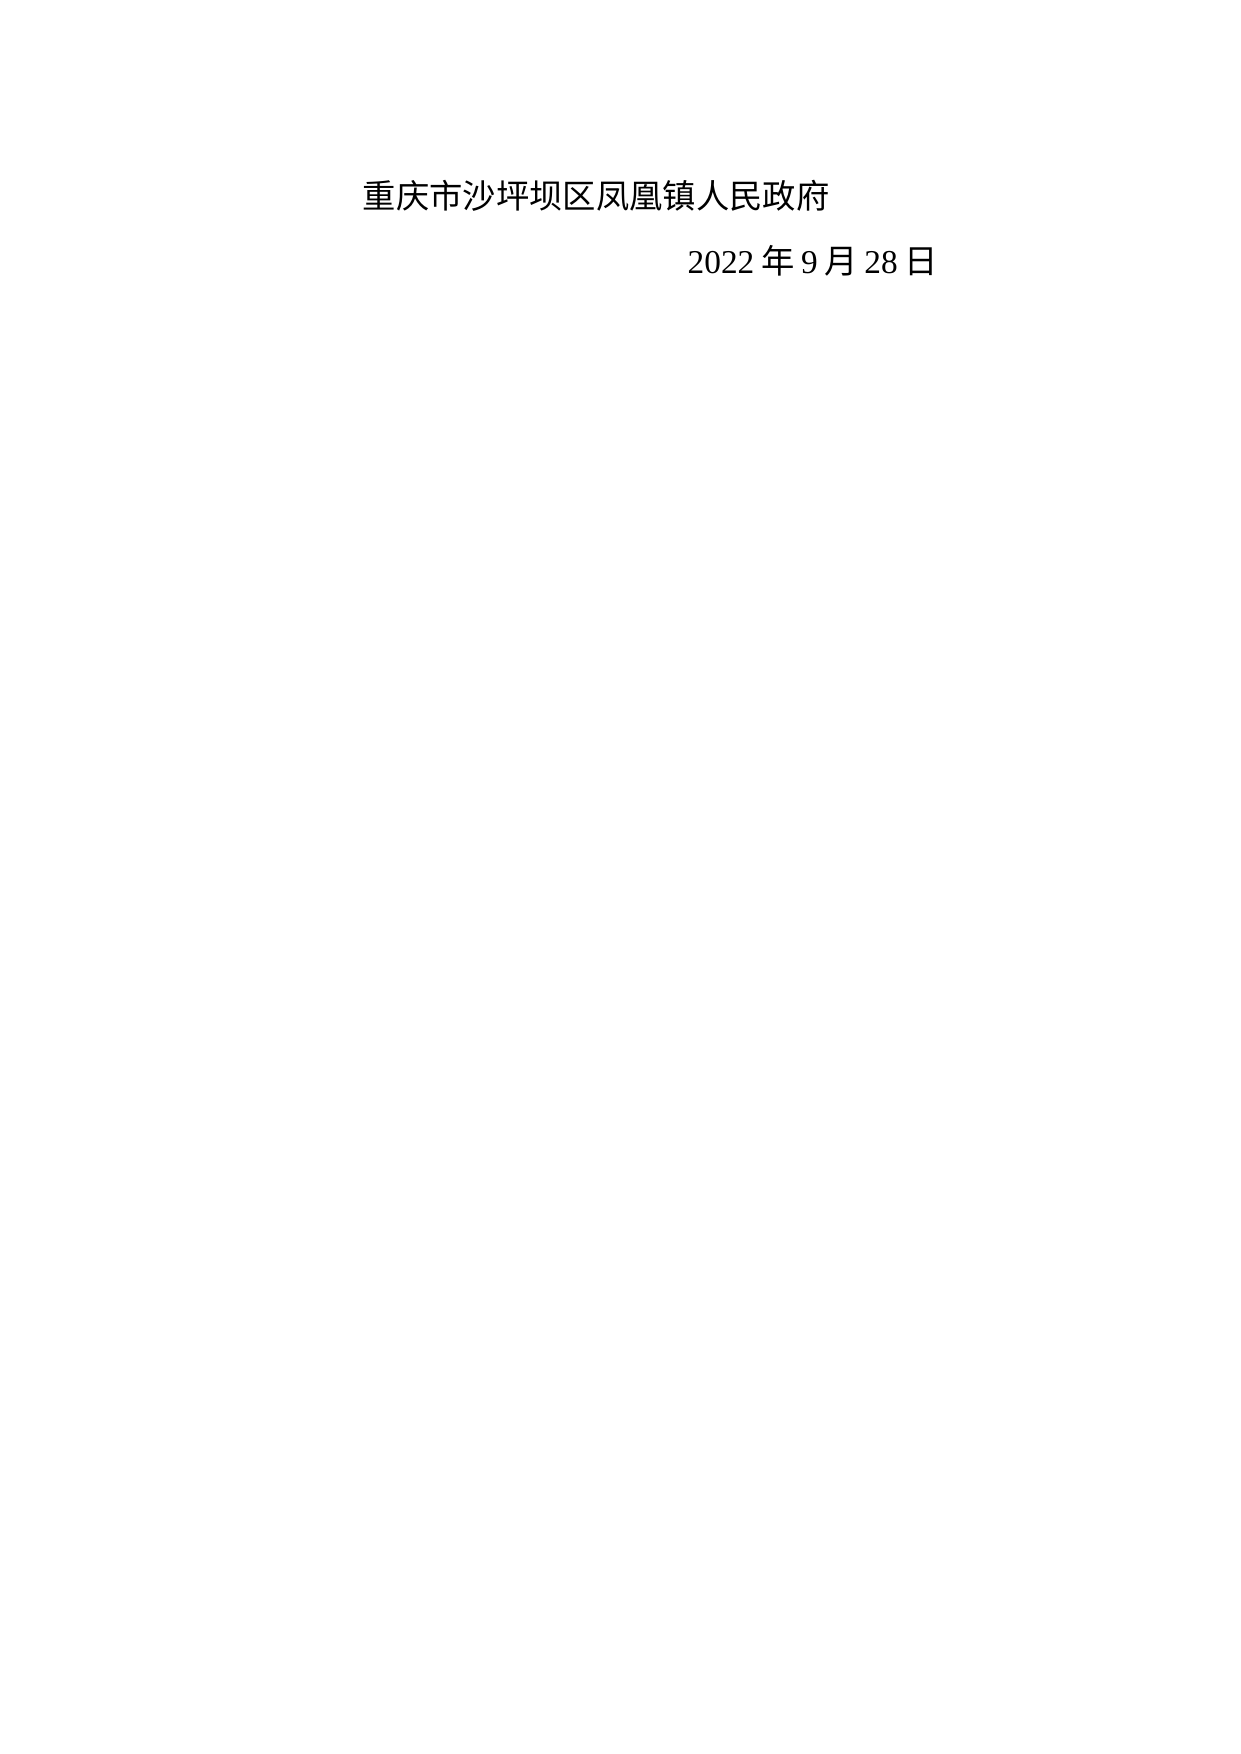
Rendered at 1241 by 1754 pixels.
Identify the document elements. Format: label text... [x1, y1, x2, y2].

text 重庆市沙坪坝区凤凰镇人民政府 [187, 162, 1053, 227]
text 2022年9月28日 [187, 227, 1053, 292]
